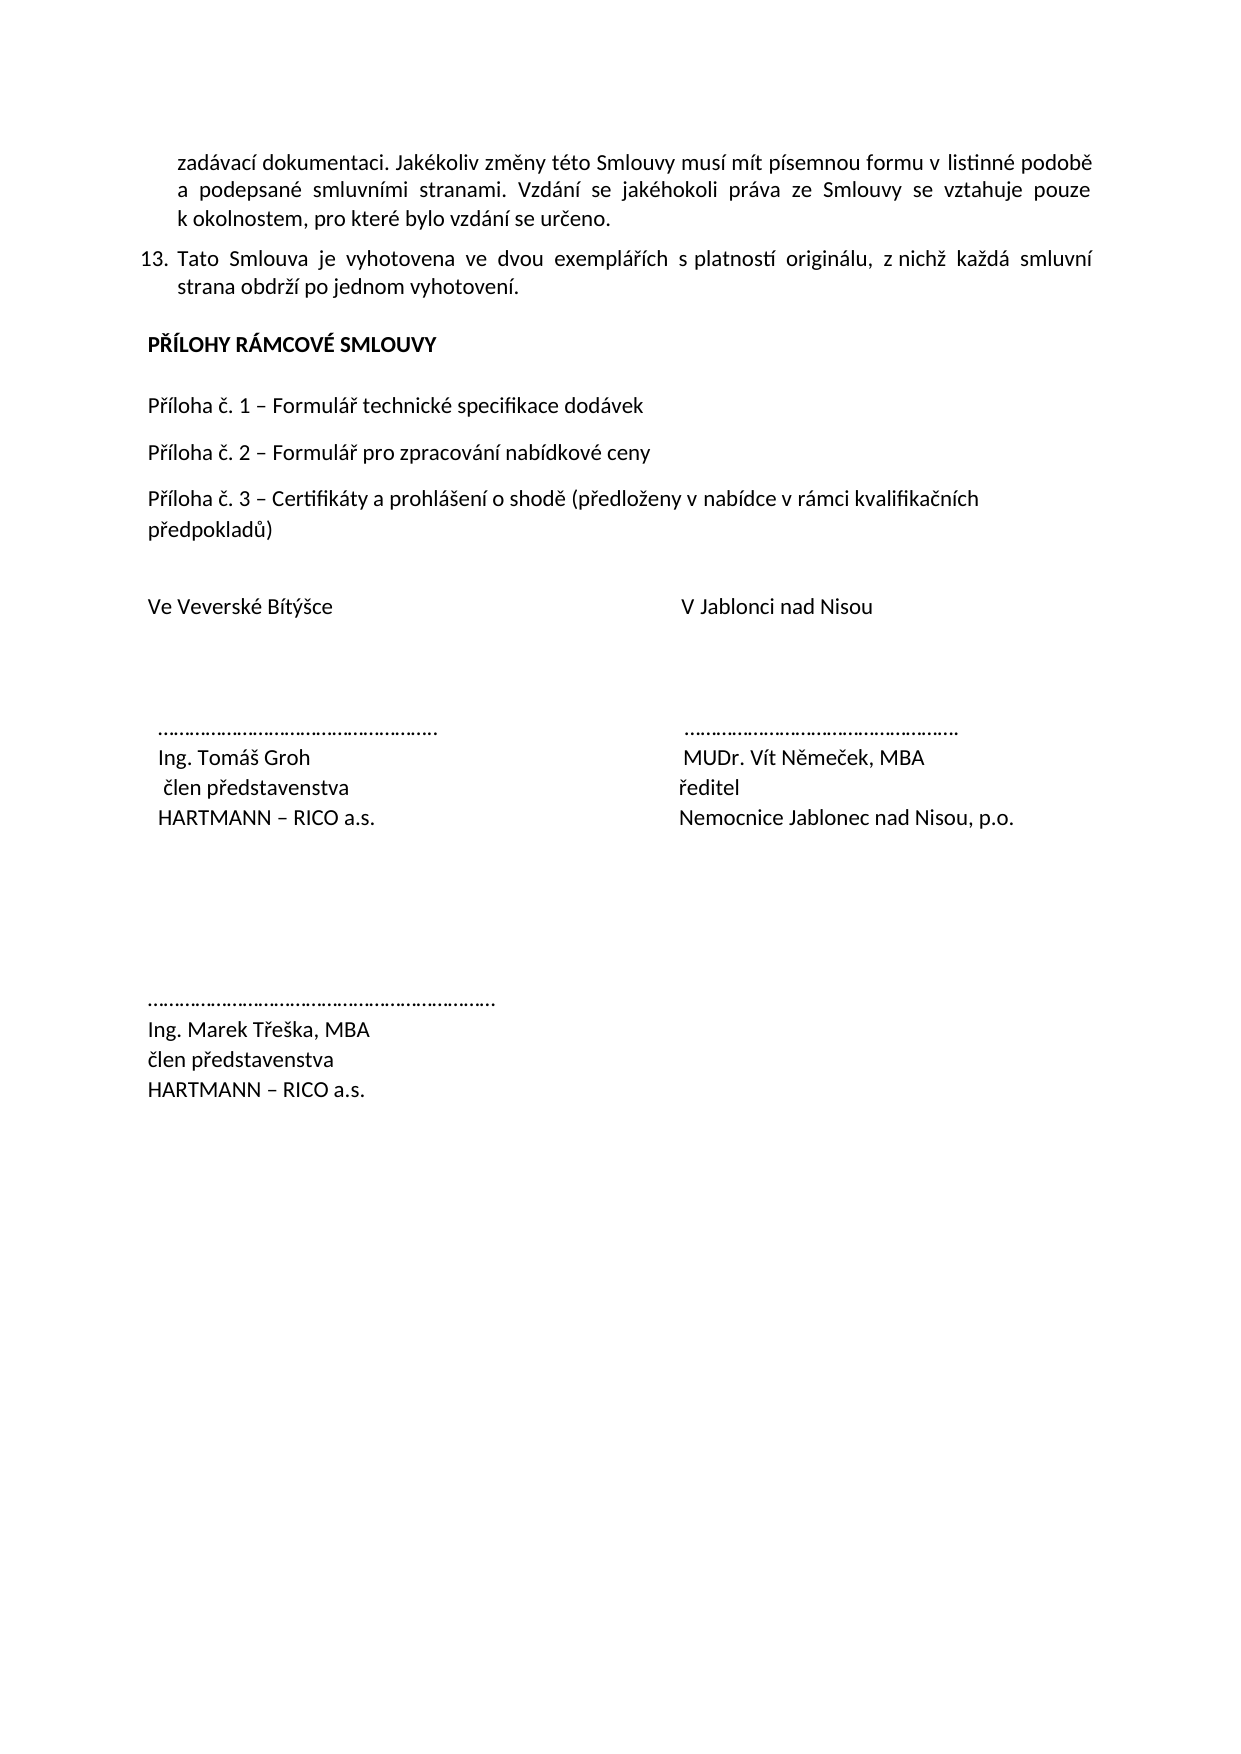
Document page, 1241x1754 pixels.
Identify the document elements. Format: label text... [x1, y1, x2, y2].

text HARTMANN – RICO a.s. Nemocnice Jablonec nad Nisou, p.o. [148, 803, 1093, 831]
text ………………………………………………………… [148, 984, 1093, 1013]
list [140, 148, 1093, 232]
text HARTMANN – RICO a.s. [148, 1075, 1093, 1103]
text Příloha č. 2 – Formulář pro zpracování nabídkové ceny [148, 438, 1093, 466]
text Ve Veverské Bítýšce V Jablonci nad Nisou [148, 592, 1093, 620]
list Tato Smlouva je vyhotovena ve dvou exemplářích s platností originálu, z nichž každá smluvní strana obdrží po jednom vyhotovení. [140, 244, 1093, 300]
text Příloha č. 1 – Formulář technické specifikace dodávek [148, 391, 1093, 419]
text Ing. Tomáš Groh MUDr. Vít Němeček, MBA [148, 743, 1093, 771]
text Příloha č. 3 – Certifikáty a prohlášení o shodě (předloženy v nabídce v rámci kvalifikačních předpokladů) [148, 484, 1093, 543]
text Ing. Marek Třeška, MBA [148, 1015, 1093, 1043]
text PŘÍLOHY RÁMCOVÉ SMLOUVY [148, 330, 1093, 358]
text člen představenstva ředitel [148, 773, 1093, 801]
text …………………………………………….. ……………………………………………. [148, 713, 1093, 741]
text člen představenstva [148, 1045, 1093, 1073]
